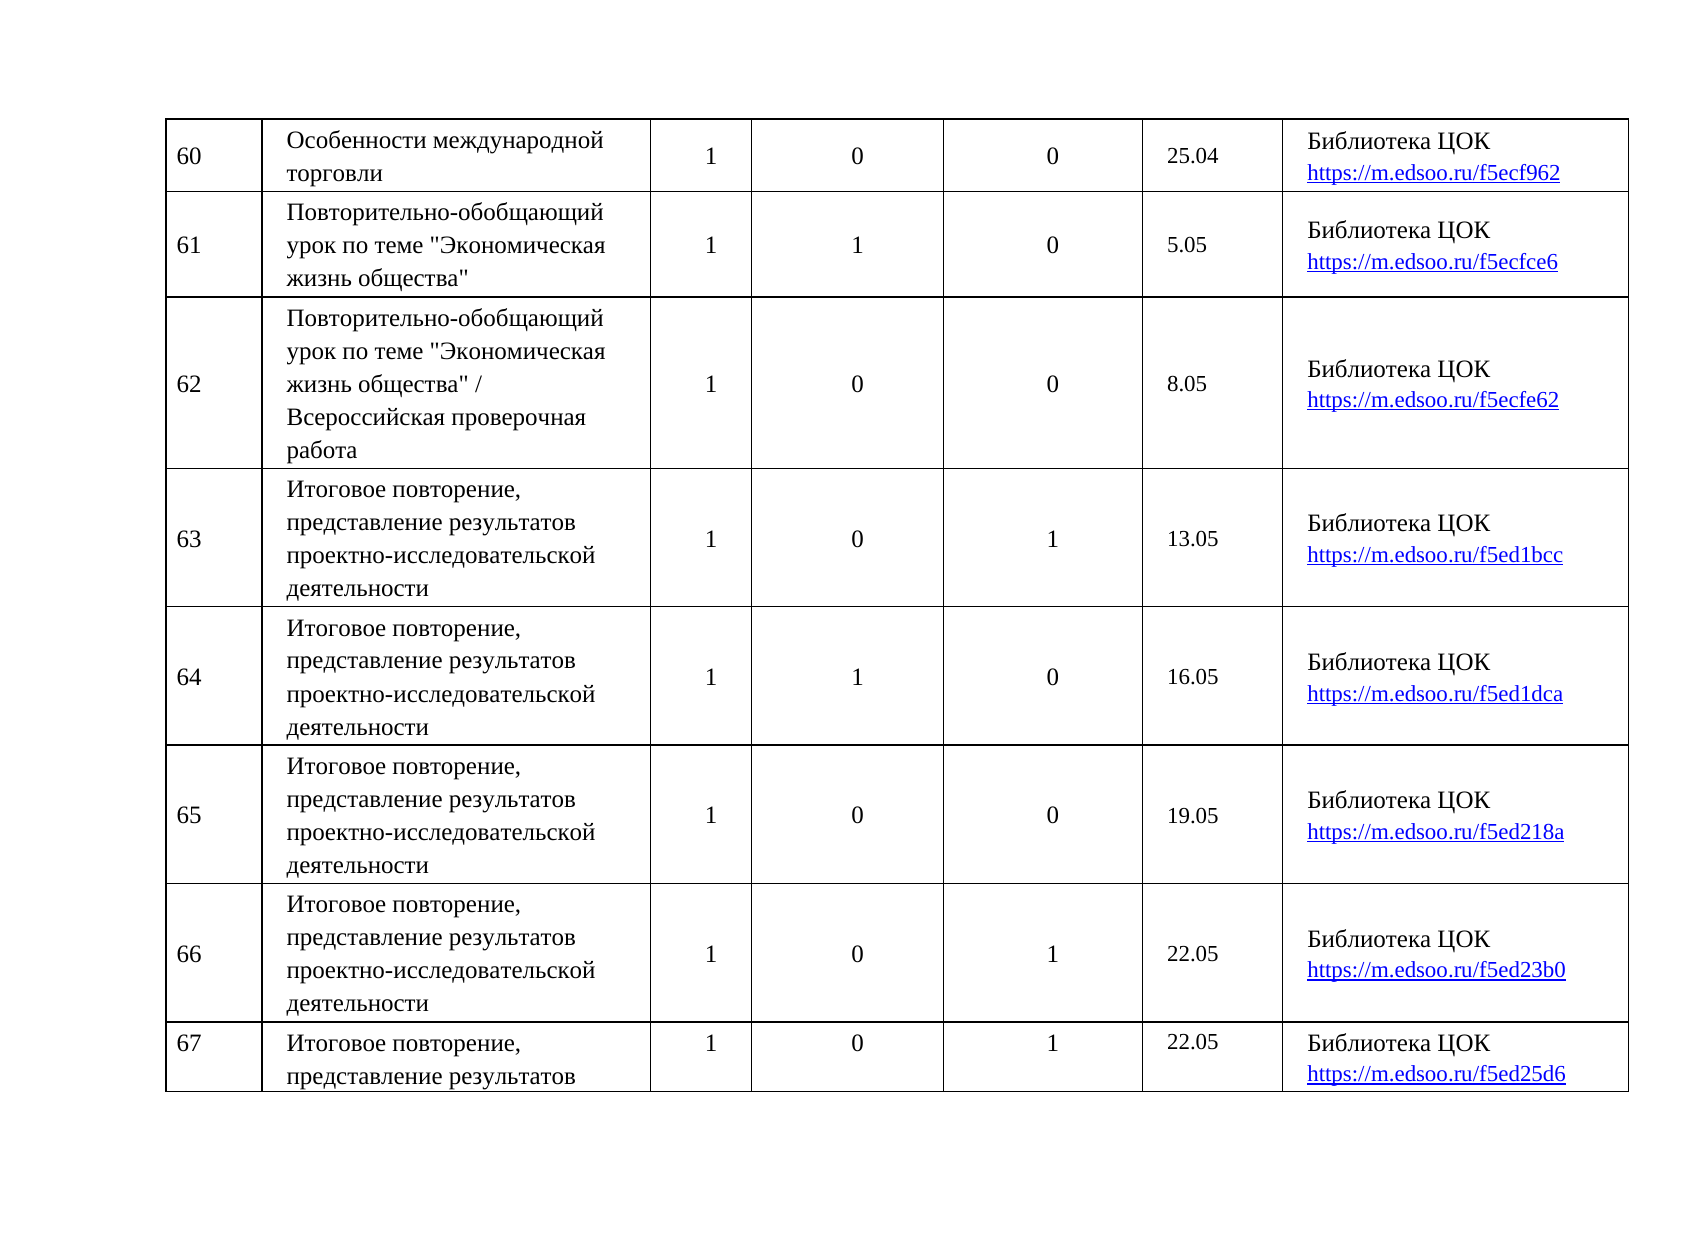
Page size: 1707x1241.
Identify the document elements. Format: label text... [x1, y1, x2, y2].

table_cell 1 [944, 1023, 1142, 1091]
table_cell Библиотека ЦОК https://m.edsoo.ru/f5ed23b0 [1283, 884, 1628, 1021]
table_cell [1283, 1023, 1628, 1091]
table_cell 1 [651, 298, 751, 467]
table_cell Библиотека ЦОК https://m.edsoo.ru/f5ed1dca [1283, 607, 1628, 744]
table_cell 0 [752, 884, 943, 1021]
table_cell 8.05 [1143, 298, 1282, 467]
table_cell 0 [752, 298, 943, 467]
table_cell 13.05 [1143, 469, 1282, 606]
table_cell 0 [944, 298, 1142, 467]
table_cell Библиотека ЦОК https://m.edsoo.ru/f5ed1bcc [1283, 469, 1628, 606]
table_cell 63 [167, 469, 261, 606]
table_cell 1 [651, 469, 751, 606]
table_cell 66 [167, 884, 261, 1021]
table_cell 1 [944, 469, 1142, 606]
table_cell 64 [167, 607, 261, 744]
table_cell 1 [651, 192, 751, 296]
table_cell 25.04 [1143, 120, 1282, 191]
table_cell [263, 884, 650, 1021]
table_cell 0 [752, 469, 943, 606]
table_cell Итоговое повторение, представление результатов проектно-исследовательской деятельности [263, 607, 650, 744]
table_cell 1 [752, 192, 943, 296]
table_cell 16.05 [1143, 607, 1282, 744]
table_cell 0 [944, 746, 1142, 883]
table_cell Библиотека ЦОК https://m.edsoo.ru/f5ecf962 [1283, 120, 1628, 191]
table_cell 0 [752, 746, 943, 883]
table_cell 61 [167, 192, 261, 296]
table_cell Повторительно-обобщающий урок по теме "Экономическая жизнь общества" [263, 192, 650, 296]
table_cell 0 [752, 120, 943, 191]
table_cell 19.05 [1143, 746, 1282, 883]
table_cell 5.05 [1143, 192, 1282, 296]
table_cell 60 [167, 120, 261, 191]
table_cell 0 [944, 120, 1142, 191]
table_cell 1 [651, 607, 751, 744]
table_cell 1 [651, 746, 751, 883]
table_cell 62 [167, 298, 261, 467]
table_cell 1 [651, 1023, 751, 1091]
table_cell 22.05 [1143, 1023, 1282, 1091]
table_cell 1 [651, 884, 751, 1021]
table_cell 1 [944, 884, 1142, 1021]
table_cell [263, 1023, 650, 1091]
table_cell Итоговое повторение, представление результатов проектно-исследовательской деятельности [263, 746, 650, 883]
table_cell Повторительно-обобщающий урок по теме "Экономическая жизнь общества" / Всероссийская проверочная работа [263, 298, 650, 467]
table_cell Библиотека ЦОК https://m.edsoo.ru/f5ecfce6 [1283, 192, 1628, 296]
table_cell Особенности международной торговли [263, 120, 650, 191]
table_cell Библиотека ЦОК https://m.edsoo.ru/f5ecfe62 [1283, 298, 1628, 467]
table_cell 0 [752, 1023, 943, 1091]
table_cell 1 [651, 120, 751, 191]
table_cell 22.05 [1143, 884, 1282, 1021]
table_cell 0 [944, 192, 1142, 296]
table_cell 0 [944, 607, 1142, 744]
table_cell 67 [167, 1023, 261, 1091]
table_cell 1 [752, 607, 943, 744]
table_cell Библиотека ЦОК https://m.edsoo.ru/f5ed218a [1283, 746, 1628, 883]
table_cell 65 [167, 746, 261, 883]
table_cell Итоговое повторение, представление результатов проектно-исследовательской деятельности [263, 469, 650, 606]
